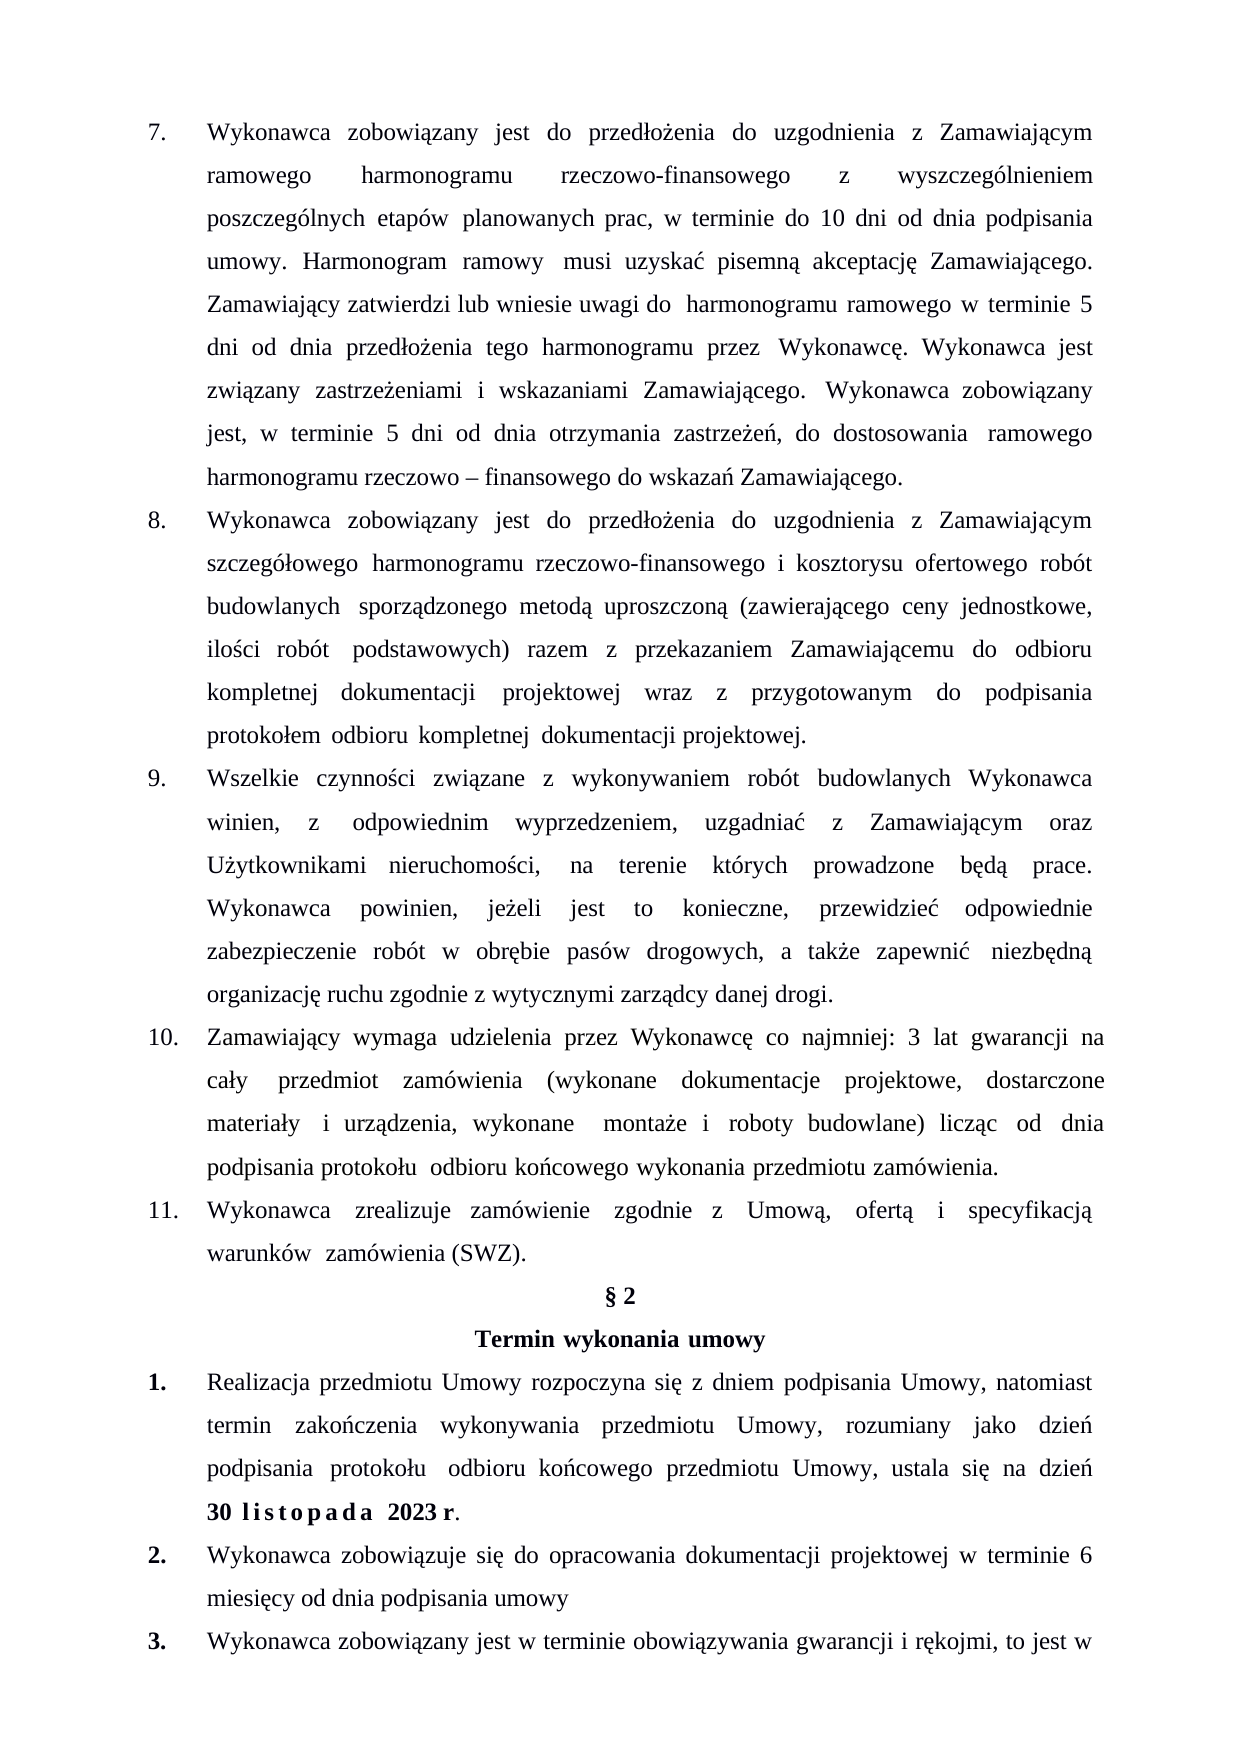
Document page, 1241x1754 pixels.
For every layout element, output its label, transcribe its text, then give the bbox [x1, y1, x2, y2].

text § 2 [278, 1281, 961, 1310]
list Wykonawca zobowiązuje się do opracowania dokumentacji projektowej w terminie 6 miesięcy od dnia podpisania umowy [148, 1540, 1093, 1612]
list Wykonawca zobowiązany jest do przedłożenia do uzgodnienia z Zamawiającym szczegółowego harmonogramu rzeczowo-finansowego i kosztorysu ofertowego robót budowlanych sporządzonego metodą uproszczoną (zawierającego ceny jednostkowe, ilości robót podstawowych) razem z przekazaniem Zamawiającemu do odbioru kompletnej dokumentacji projektowej wraz z przygotowanym do podpisania protokołem odbioru kompletnej dokumentacji projektowej. [148, 505, 1093, 749]
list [148, 1626, 1093, 1655]
list Zamawiający wymaga udzielenia przez Wykonawcę co najmniej: 3 lat gwarancji na cały przedmiot zamówienia (wykonane dokumentacje projektowe, dostarczone materiały i urządzenia, wykonane montaże i roboty budowlane) licząc od dnia podpisania protokołu odbioru końcowego wykonania przedmiotu zamówienia. [148, 1022, 1105, 1180]
text Termin wykonania umowy [463, 1324, 776, 1353]
list Realizacja przedmiotu Umowy rozpoczyna się z dniem podpisania Umowy, natomiast termin zakończenia wykonywania przedmiotu Umowy, rozumiany jako dzień podpisania protokołu odbioru końcowego przedmiotu Umowy, ustala się na dzień 30 listopada 2023 r. [148, 1367, 1093, 1525]
list Wykonawca zobowiązany jest do przedłożenia do uzgodnienia z Zamawiającym ramowego harmonogramu rzeczowo-finansowego z wyszczególnieniem poszczególnych etapów planowanych prac, w terminie do 10 dni od dnia podpisania umowy. Harmonogram ramowy musi uzyskać pisemną akceptację Zamawiającego. Zamawiający zatwierdzi lub wniesie uwagi do harmonogramu ramowego w terminie 5 dni od dnia przedłożenia tego harmonogramu przez Wykonawcę. Wykonawca jest związany zastrzeżeniami i wskazaniami Zamawiającego. Wykonawca zobowiązany jest, w terminie 5 dni od dnia otrzymania zastrzeżeń, do dostosowania ramowego harmonogramu rzeczowo – finansowego do wskazań Zamawiającego. [148, 117, 1093, 490]
list Wykonawca zrealizuje zamówienie zgodnie z Umową, ofertą i specyfikacją warunków zamówienia (SWZ). [148, 1195, 1092, 1267]
list Wszelkie czynności związane z wykonywaniem robót budowlanych Wykonawca winien, z odpowiednim wyprzedzeniem, uzgadniać z Zamawiającym oraz Użytkownikami nieruchomości, na terenie których prowadzone będą prace. Wykonawca powinien, jeżeli jest to konieczne, przewidzieć odpowiednie zabezpieczenie robót w obrębie pasów drogowych, a także zapewnić niezbędną organizację ruchu zgodnie z wytycznymi zarządcy danej drogi. [148, 763, 1093, 1008]
